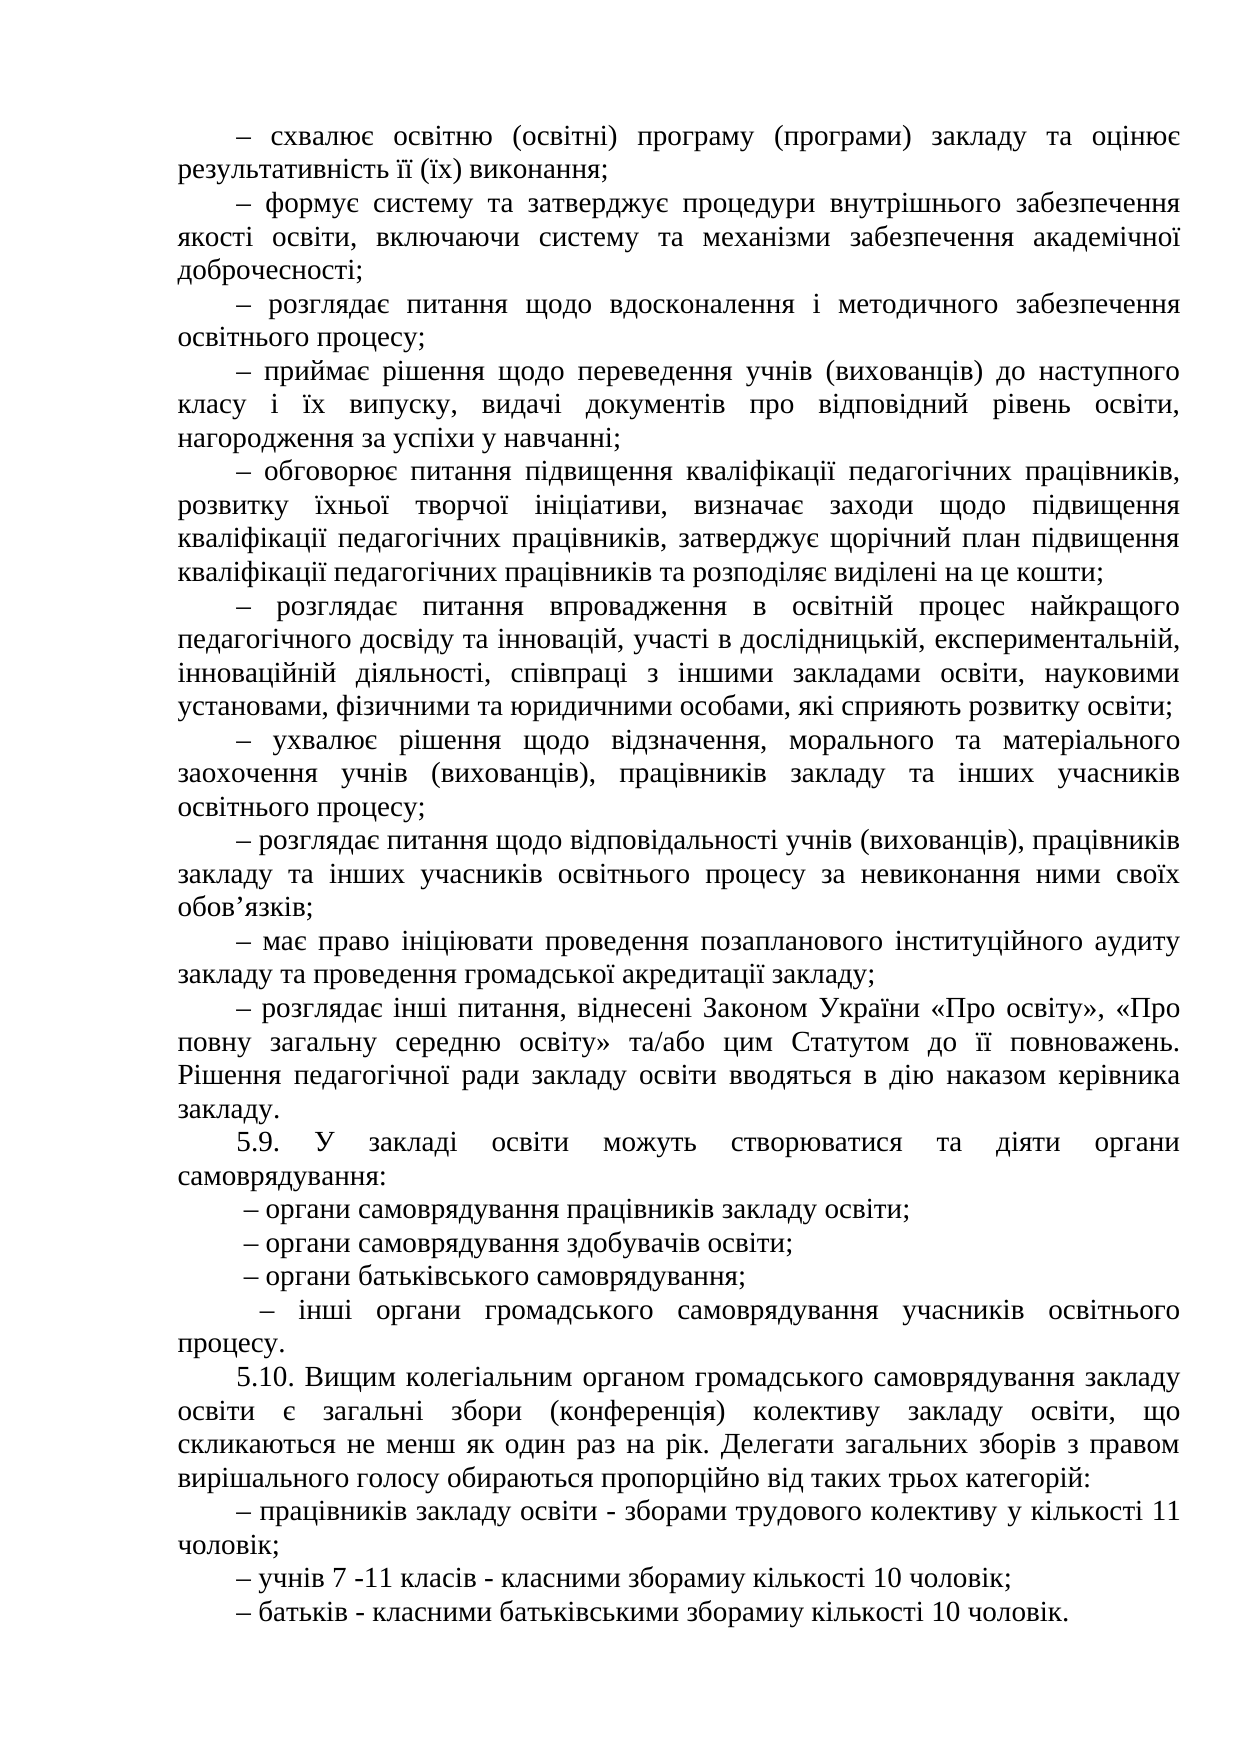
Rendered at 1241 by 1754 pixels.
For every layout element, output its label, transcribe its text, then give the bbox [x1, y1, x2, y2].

text ‒ схвалює освітню (освітні) програму (програми) закладу та оцінює результативність її (їх) виконання; [177, 118, 1181, 185]
text ‒ батьків - класними батьківськими зборамиу кількості 10 чоловік. [177, 1594, 1181, 1627]
text ‒ має право ініціювати проведення позапланового інституційного аудиту закладу та проведення громадської акредитації закладу; [177, 923, 1181, 990]
text ‒ органи самоврядування працівників закладу освіти; [177, 1191, 1181, 1225]
text ‒ обговорює питання підвищення кваліфікації педагогічних працівників, розвитку їхньої творчої ініціативи, визначає заходи щодо підвищення кваліфікації педагогічних працівників, затверджує щорічний план підвищення кваліфікації педагогічних працівників та розподіляє виділені на це кошти; [177, 453, 1181, 588]
text ‒ розглядає питання щодо вдосконалення і методичного забезпечення освітнього процесу; [177, 286, 1181, 353]
text ‒ приймає рішення щодо переведення учнів (вихованців) до наступного класу і їх випуску, видачі документів про відповідний рівень освіти, нагородження за успіхи у навчанні; [177, 353, 1181, 453]
text 5.9. У закладі освіти можуть створюватися та діяти органи самоврядування: [177, 1124, 1181, 1191]
text ‒ формує систему та затверджує процедури внутрішнього забезпечення якості освіти, включаючи систему та механізми забезпечення академічної доброчесності; [177, 185, 1181, 286]
text ‒ органи батьківського самоврядування; [177, 1258, 1181, 1292]
text ‒ розглядає інші питання, віднесені Законом України «Про освіту», «Про повну загальну середню освіту» та/або цим Статутом до її повноважень. Рішення педагогічної ради закладу освіти вводяться в дію наказом керівника закладу. [177, 990, 1181, 1124]
text ‒ учнів 7 -11 класів - класними зборамиу кількості 10 чоловік; [177, 1560, 1181, 1594]
text 5.10. Вищим колегіальним органом громадського самоврядування закладу освіти є загальні збори (конференція) колективу закладу освіти, що скликаються не менш як один раз на рік. Делегати загальних зборів з правом вирішального голосу обираються пропорційно від таких трьох категорій: [177, 1359, 1181, 1493]
text ‒ розглядає питання впровадження в освітній процес найкращого педагогічного досвіду та інновацій, участі в дослідницькій, експериментальній, інноваційній діяльності, співпраці з іншими закладами освіти, науковими установами, фізичними та юридичними особами, які сприяють розвитку освіти; [177, 588, 1181, 722]
text ‒ розглядає питання щодо відповідальності учнів (вихованців), працівників закладу та інших учасників освітнього процесу за невиконання ними своїх обов’язків; [177, 822, 1181, 923]
text ‒ ухвалює рішення щодо відзначення, морального та матеріального заохочення учнів (вихованців), працівників закладу та інших учасників освітнього процесу; [177, 722, 1181, 822]
text ‒ органи самоврядування здобувачів освіти; [177, 1225, 1181, 1258]
text ‒ інші органи громадського самоврядування учасників освітнього процесу. [177, 1292, 1181, 1359]
text ‒ працівників закладу освіти - зборами трудового колективу у кількості 11 чоловік; [177, 1493, 1181, 1560]
